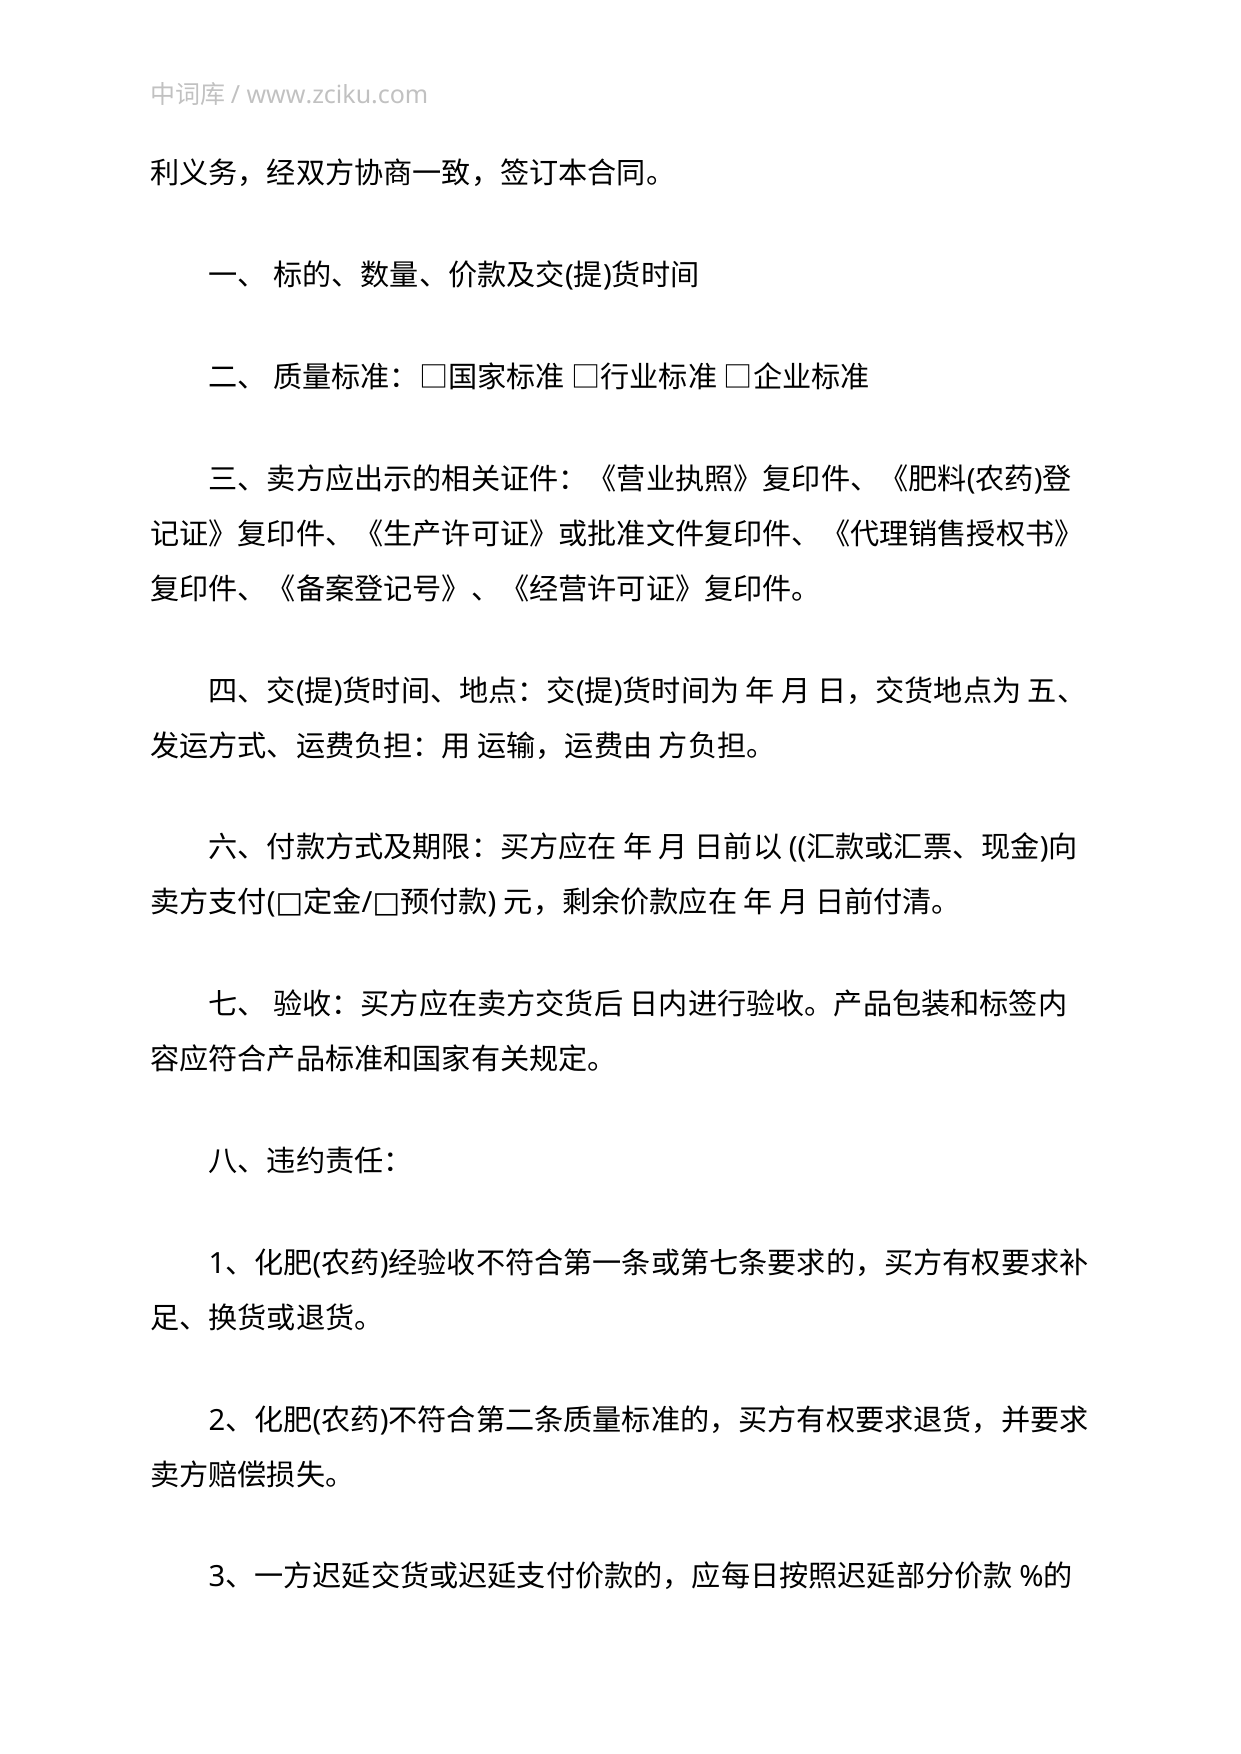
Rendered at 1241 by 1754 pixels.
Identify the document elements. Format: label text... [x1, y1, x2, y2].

text 2、化肥(农药)不符合第二条质量标准的，买方有权要求退货，并要求卖方赔偿损失。 [150, 1396, 1090, 1493]
text 七、 验收：买方应在卖方交货后 日内进行验收。产品包装和标签内容应符合产品标准和国家有关规定。 [150, 981, 1090, 1078]
text 三、卖方应出示的相关证件：《营业执照》复印件、《肥料(农药)登记证》复印件、《生产许可证》或批准文件复印件、《代理销售授权书》复印件、《备案登记号》、《经营许可证》复印件。 [150, 456, 1090, 608]
text 八、违约责任： [150, 1138, 1090, 1180]
text 1、化肥(农药)经验收不符合第一条或第七条要求的，买方有权要求补足、换货或退货。 [150, 1239, 1090, 1337]
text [150, 1553, 1090, 1595]
text 四、交(提)货时间、地点：交(提)货时间为 年 月 日，交货地点为 五、发运方式、运费负担：用 运输，运费由 方负担。 [150, 667, 1090, 764]
text 一、 标的、数量、价款及交(提)货时间 [150, 252, 1090, 294]
text 六、付款方式及期限：买方应在 年 月 日前以 ((汇款或汇票、现金)向卖方支付(□定金/□预付款) 元，剩余价款应在 年 月 日前付清。 [150, 824, 1090, 921]
text 二、 质量标准：□国家标准 □行业标准 □企业标准 [150, 354, 1090, 396]
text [150, 150, 1090, 192]
